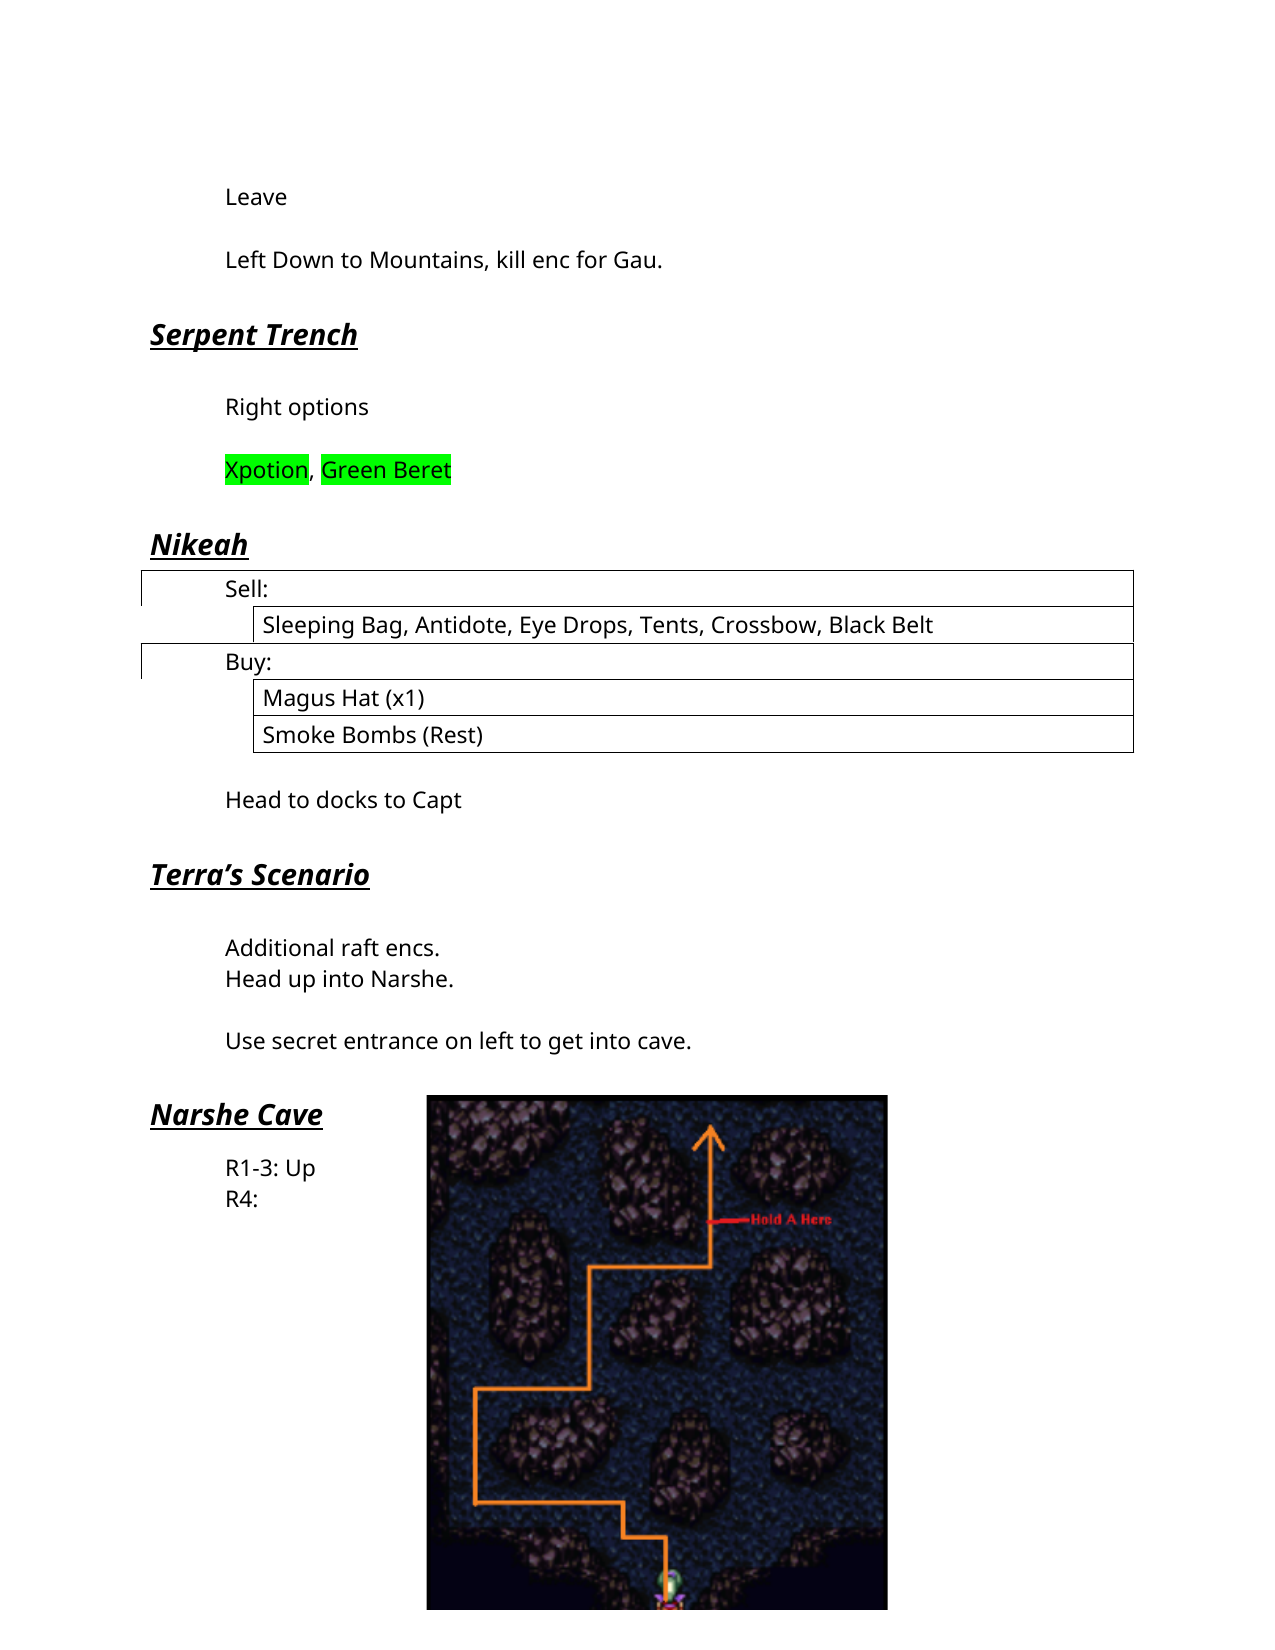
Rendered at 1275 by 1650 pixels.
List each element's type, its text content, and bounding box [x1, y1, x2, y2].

text Use secret entrance on left to get into cave. [225, 1025, 1125, 1056]
text Terra’s Scenario [150, 854, 1125, 894]
text Sell: [142, 571, 1133, 606]
text Xpotion, Green Beret [225, 453, 1125, 485]
text Magus Hat (x1) [254, 680, 1133, 715]
text Head to docks to Capt [225, 784, 1125, 815]
text Head up into Narshe. [225, 963, 1125, 994]
text Sleeping Bag, Antidote, Eye Drops, Tents, Crossbow, Black Belt [254, 607, 1133, 642]
text R4: [225, 1183, 1125, 1214]
text R1-3: Up [225, 1152, 1125, 1183]
text Buy: [142, 644, 1133, 679]
subtitle Narshe Cave [150, 1094, 1125, 1134]
text Serpent Trench [150, 314, 1125, 354]
text Additional raft encs. [225, 931, 1125, 963]
text Right options [225, 391, 1125, 422]
text Left Down to Mountains, kill enc for Gau. [225, 244, 1125, 275]
text Nikeah [150, 524, 1125, 564]
text Leave [225, 181, 1125, 212]
text Smoke Bombs (Rest) [254, 716, 1133, 752]
